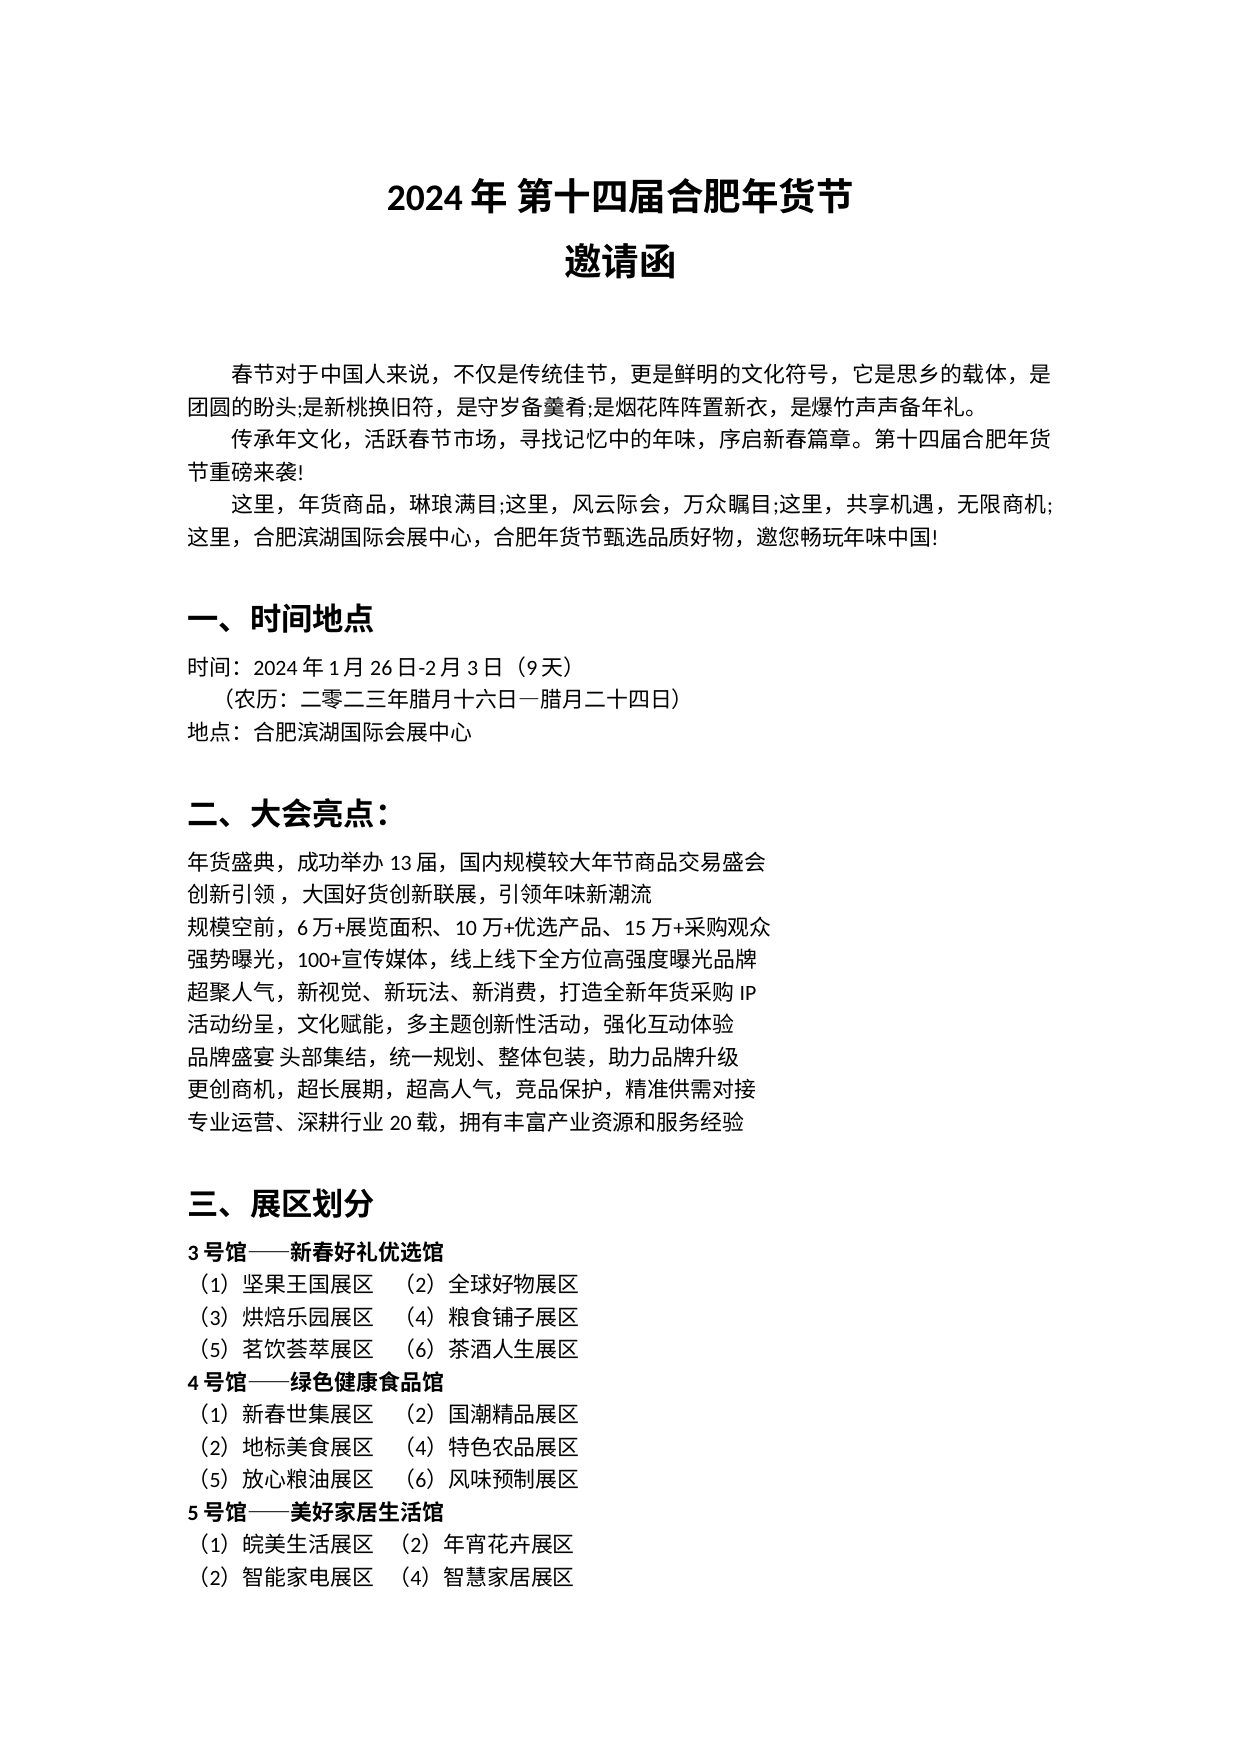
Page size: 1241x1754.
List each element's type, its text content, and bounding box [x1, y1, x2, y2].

text 更创商机，超长展期，超高人气，竞品保护，精准供需对接 [187, 1072, 1053, 1104]
text 超聚人气，新视觉、新玩法、新消费，打造全新年货采购 IP [187, 974, 1053, 1007]
list 放心粮油展区 （6）风味预制展区 [187, 1462, 1053, 1494]
text （1）坚果王国展区 （2）全球好物展区 [187, 1267, 1053, 1299]
text 二、大会亮点： [187, 779, 1053, 844]
text 创新引领 ，大国好货创新联展，引领年味新潮流 [187, 877, 1053, 909]
text （5）茗饮荟萃展区 （6）茶酒人生展区 [187, 1332, 1053, 1364]
list 地标美食展区 （4）特色农品展区 [187, 1429, 1053, 1462]
text 这里，年货商品，琳琅满目;这里，风云际会，万众瞩目;这里，共享机遇，无限商机;这里，合肥滨湖国际会展中心，合肥年货节甄选品质好物，邀您畅玩年味中国! [187, 487, 1053, 552]
list 智能家电展区 （4）智慧家居展区 [187, 1559, 1053, 1592]
text 传承年文化，活跃春节市场，寻找记忆中的年味，序启新春篇章。第十四届合肥年货节重磅来袭! [187, 422, 1053, 487]
text （3）烘焙乐园展区 （4）粮食铺子展区 [187, 1299, 1053, 1332]
text 邀请函 [187, 227, 1053, 292]
text 强势曝光，100+宣传媒体，线上线下全方位高强度曝光品牌 [187, 942, 1053, 974]
text 三、展区划分 3号馆——新春好礼优选馆 [187, 1169, 1053, 1267]
text 4号馆——绿色健康食品馆 [187, 1364, 1053, 1397]
text 专业运营、深耕行业 20载，拥有丰富产业资源和服务经验 [187, 1104, 1053, 1137]
text 规模空前，6万+展览面积、10 万+优选产品、15 万+采购观众 [187, 909, 1053, 942]
text 时间：2024年1月26日-2月3日（9天） [187, 649, 1053, 682]
list 新春世集展区 （2）国潮精品展区 [187, 1397, 1053, 1429]
text 地点：合肥滨湖国际会展中心 [187, 714, 1053, 747]
text 春节对于中国人来说，不仅是传统佳节，更是鲜明的文化符号，它是思乡的载体，是团圆的盼头;是新桃换旧符，是守岁备羹肴;是烟花阵阵置新衣，是爆竹声声备年礼。 [187, 357, 1053, 422]
text 品牌盛宴 头部集结，统一规划、整体包装，助力品牌升级 [187, 1039, 1053, 1072]
text （农历：二零二三年腊月十六日—腊月二十四日） [187, 682, 1053, 714]
list 皖美生活展区 （2）年宵花卉展区 [187, 1527, 1053, 1559]
text 2024年 第十四届合肥年货节 [187, 162, 1053, 227]
text 年货盛典，成功举办 13届，国内规模较大年节商品交易盛会 [187, 844, 1053, 877]
list 5号馆——美好家居生活馆 [187, 1494, 1053, 1527]
text 一、时间地点 [187, 584, 1053, 649]
text 活动纷呈，文化赋能，多主题创新性活动，强化互动体验 [187, 1007, 1053, 1039]
